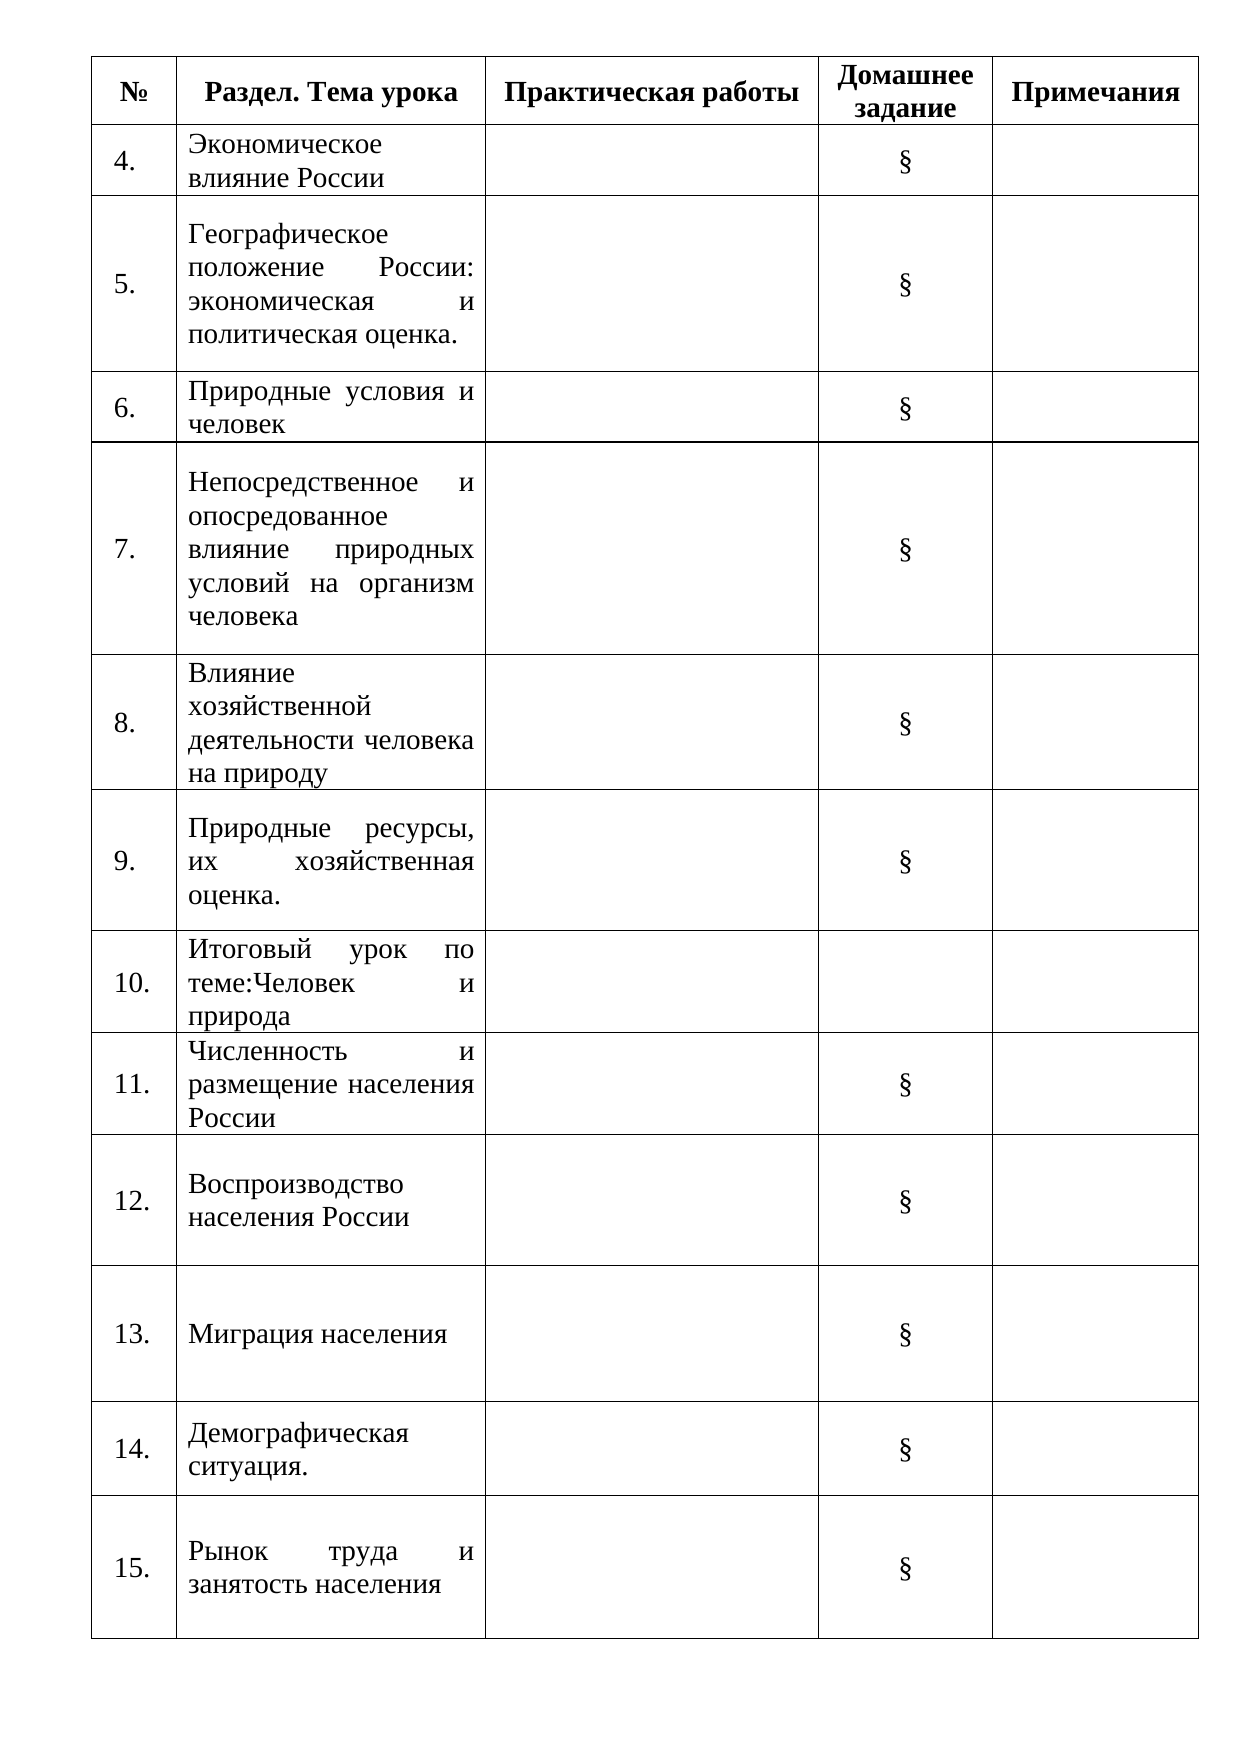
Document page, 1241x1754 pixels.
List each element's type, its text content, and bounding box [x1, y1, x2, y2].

table_header Практическая работы [486, 57, 818, 124]
table_cell [92, 1033, 176, 1134]
table_cell § [819, 1266, 992, 1401]
table_header Примечания [993, 57, 1198, 124]
table_cell [92, 443, 176, 654]
table_cell § [819, 1033, 992, 1134]
table_cell § [819, 196, 992, 371]
table_cell Влияние хозяйственной деятельности человека на природу [177, 655, 485, 789]
table_cell Итоговый урок по теме:Человек и природа [177, 931, 485, 1032]
table_cell § [819, 1402, 992, 1494]
table_cell § [819, 125, 992, 195]
table_cell [993, 1496, 1198, 1638]
table_cell [486, 125, 818, 195]
table_cell [993, 125, 1198, 195]
table_cell [993, 790, 1198, 930]
table_header № [92, 57, 176, 124]
table_cell [993, 1402, 1198, 1494]
table_cell [993, 1135, 1198, 1264]
table_cell Непосредственное и опосредованное влияние природных условий на организм человека [177, 443, 485, 654]
table_cell Воспроизводство населения России [177, 1135, 485, 1264]
table_cell [92, 372, 176, 441]
table_cell [92, 1496, 176, 1638]
table_cell Природные условия и человек [177, 372, 485, 441]
table_cell Рынок труда и занятость населения [177, 1496, 485, 1638]
table_cell Природные ресурсы, их хозяйственная оценка. [177, 790, 485, 930]
table_cell [993, 443, 1198, 654]
table_cell [993, 931, 1198, 1032]
table_cell [486, 1135, 818, 1264]
table_cell [486, 372, 818, 441]
table_cell [486, 1033, 818, 1134]
table_cell [486, 196, 818, 371]
table_header Раздел. Тема урока [177, 57, 485, 124]
table_cell [92, 931, 176, 1032]
table_cell [486, 1496, 818, 1638]
table_cell [993, 655, 1198, 789]
table_cell [92, 1266, 176, 1401]
table_cell [486, 655, 818, 789]
table_cell [92, 125, 176, 195]
table_cell § [819, 655, 992, 789]
table_cell [92, 790, 176, 930]
table_header Домашнее задание [819, 57, 992, 124]
table_cell § [819, 1496, 992, 1638]
table_cell § [819, 443, 992, 654]
table_cell [486, 443, 818, 654]
table_cell Миграция населения [177, 1266, 485, 1401]
table_cell § [819, 790, 992, 930]
table_cell [486, 931, 818, 1032]
table_cell [92, 655, 176, 789]
table_cell [486, 1266, 818, 1401]
table_cell Численность и размещение населения России [177, 1033, 485, 1134]
table_cell [819, 931, 992, 1032]
table_cell [993, 196, 1198, 371]
table_cell [486, 790, 818, 930]
table_cell [993, 1266, 1198, 1401]
table_cell Географическое положение России: экономическая и политическая оценка. [177, 196, 485, 371]
table_cell [92, 1135, 176, 1264]
table_cell [486, 1402, 818, 1494]
table_cell [993, 372, 1198, 441]
table_cell Экономическое влияние России [177, 125, 485, 195]
table_cell § [819, 1135, 992, 1264]
table_cell [92, 196, 176, 371]
table_cell Демографическая ситуация. [177, 1402, 485, 1494]
table_cell [993, 1033, 1198, 1134]
table_cell [92, 1402, 176, 1494]
table_cell § [819, 372, 992, 441]
